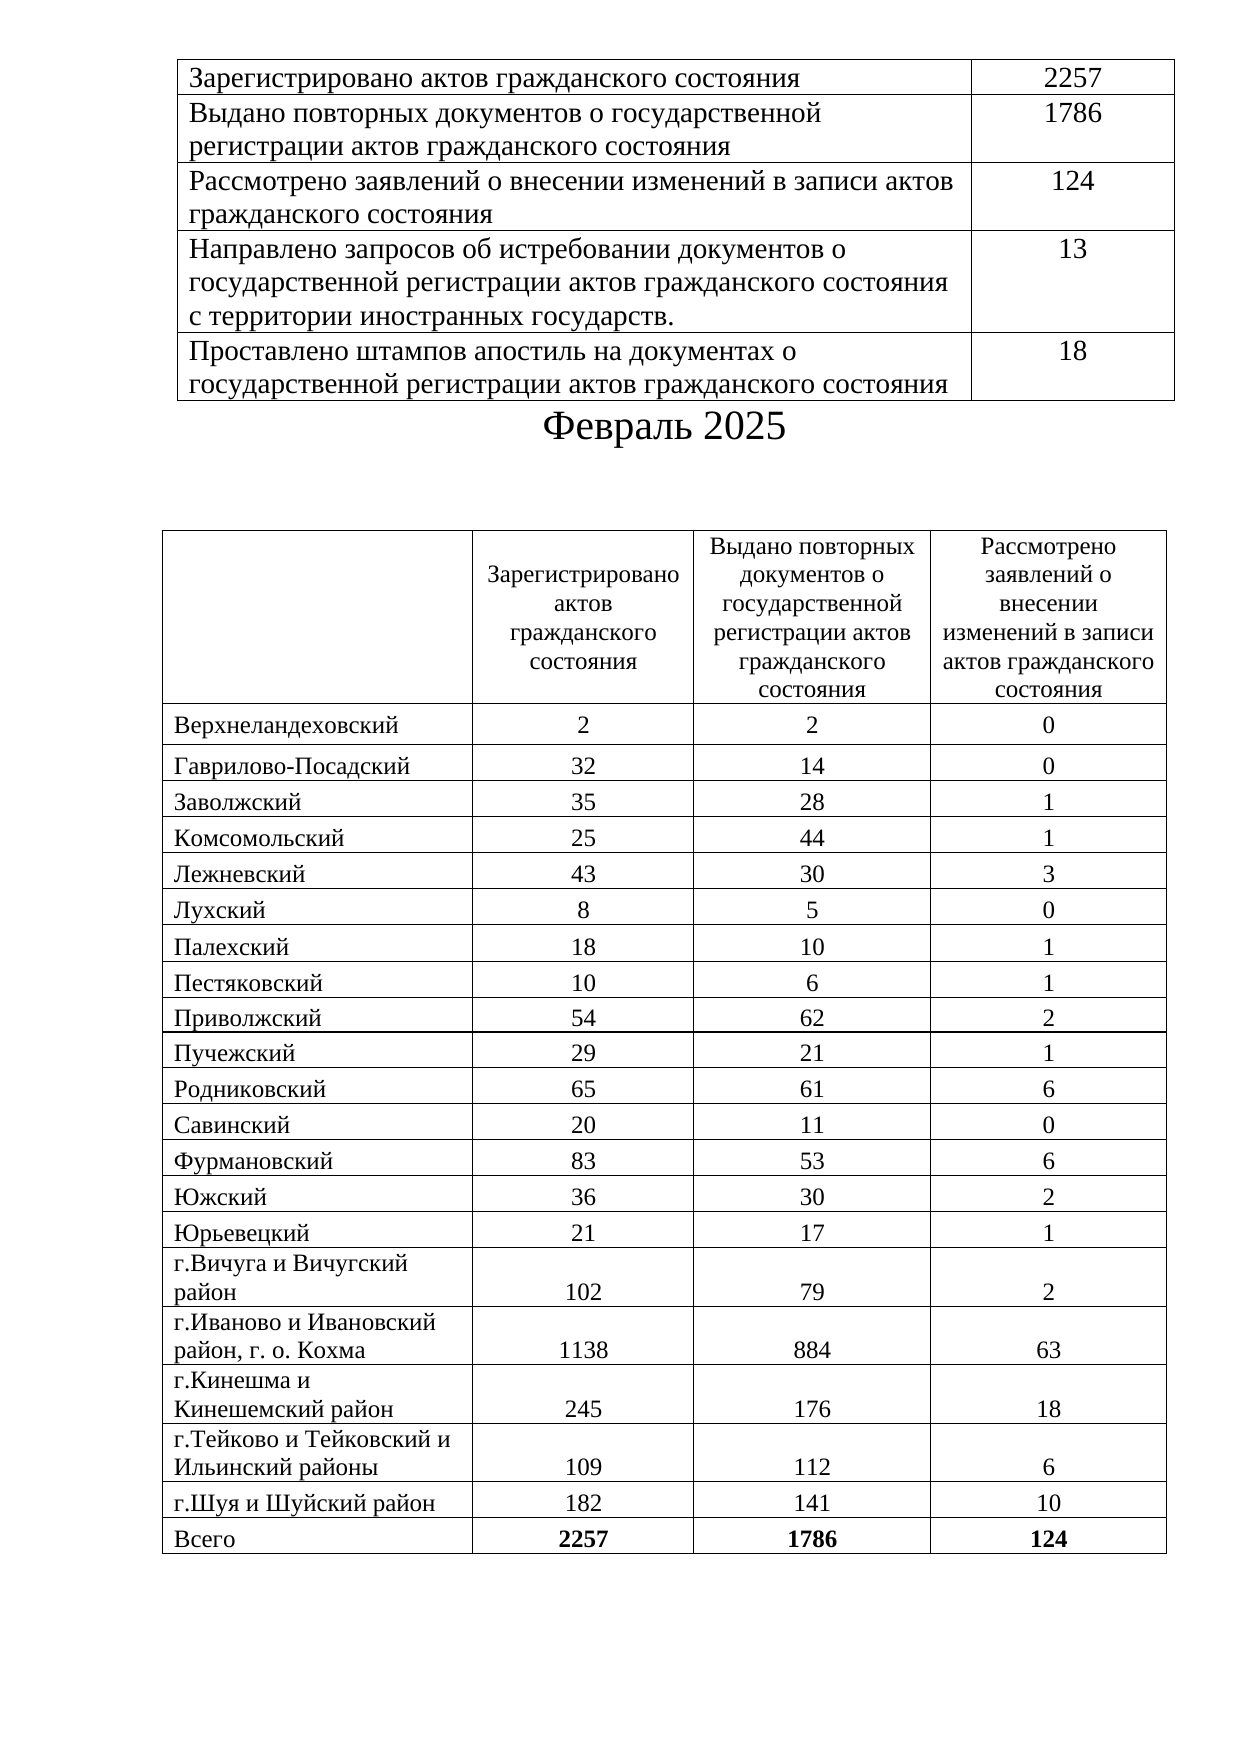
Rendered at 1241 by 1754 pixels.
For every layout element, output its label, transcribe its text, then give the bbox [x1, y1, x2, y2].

table_cell Всего [163, 1518, 472, 1553]
table_cell 245 [473, 1365, 693, 1423]
table_cell 61 [694, 1068, 930, 1103]
table_cell 1786 [694, 1518, 930, 1553]
table_cell г.Тейково и Тейковский и Ильинский районы [163, 1424, 472, 1481]
table_cell 18 [931, 1365, 1166, 1423]
table_cell 65 [473, 1068, 693, 1103]
table_cell г.Иваново и Ивановский район, г. о. Кохма [163, 1307, 472, 1364]
table_cell 1 [931, 1033, 1166, 1067]
table_cell 29 [473, 1033, 693, 1067]
table_cell 124 [931, 1518, 1166, 1553]
table_cell 21 [473, 1212, 693, 1247]
table_cell 1786 [972, 95, 1174, 162]
table_cell Проставлено штампов апостиль на документах о государственной регистрации актов гражданского состояния [178, 333, 971, 400]
table_cell 53 [694, 1140, 930, 1175]
table_cell 79 [694, 1248, 930, 1306]
table_cell 6 [931, 1140, 1166, 1175]
table_cell 0 [931, 1104, 1166, 1139]
table_cell 2 [694, 704, 930, 744]
table_cell 109 [473, 1424, 693, 1481]
table_cell Заволжский [163, 781, 472, 816]
table_cell 141 [694, 1482, 930, 1517]
table_cell Юрьевецкий [163, 1212, 472, 1247]
table_cell 17 [694, 1212, 930, 1247]
table_cell Лухский [163, 889, 472, 923]
table_cell 20 [473, 1104, 693, 1139]
table_cell Выдано повторных документов о государственной регистрации актов гражданского состояния [178, 95, 971, 162]
table_cell 5 [694, 889, 930, 923]
table_header Выдано повторных документов о государственной регистрации актов гражданского состояния [694, 531, 930, 703]
table_cell Южский [163, 1176, 472, 1211]
table_cell 2 [931, 998, 1166, 1031]
table_cell 1138 [473, 1307, 693, 1364]
text Февраль 2025 [177, 401, 1152, 449]
table_cell 36 [473, 1176, 693, 1211]
table_cell 102 [473, 1248, 693, 1306]
table_cell 1 [931, 925, 1166, 961]
table_header 2257 [972, 60, 1174, 94]
table_cell 30 [694, 853, 930, 888]
table_cell 1 [931, 817, 1166, 852]
table_cell 6 [931, 1068, 1166, 1103]
table_cell 1 [931, 962, 1166, 997]
table_cell Верхнеландеховский [163, 704, 472, 744]
table_cell Пестяковский [163, 962, 472, 997]
table_cell 18 [473, 925, 693, 961]
table_cell Направлено запросов об истребовании документов о государственной регистрации актов гражданского состояния с территории иностранных государств. [178, 231, 971, 332]
table_cell 124 [972, 163, 1174, 230]
table_cell Савинский [163, 1104, 472, 1139]
table_cell 10 [694, 925, 930, 961]
table_cell 0 [931, 704, 1166, 744]
table_cell Лежневский [163, 853, 472, 888]
table_cell 1 [931, 1212, 1166, 1247]
table_cell Родниковский [163, 1068, 472, 1103]
table_cell 35 [473, 781, 693, 816]
table_cell 2 [931, 1176, 1166, 1211]
table_cell Гаврилово-Посадский [163, 745, 472, 780]
table_cell 14 [694, 745, 930, 780]
table_header [163, 531, 472, 703]
table_cell 62 [694, 998, 930, 1031]
table_cell Фурмановский [163, 1140, 472, 1175]
table_cell г.Вичуга и Вичугский район [163, 1248, 472, 1306]
table_cell 10 [931, 1482, 1166, 1517]
table_cell 2257 [473, 1518, 693, 1553]
table_cell 83 [473, 1140, 693, 1175]
table_cell 112 [694, 1424, 930, 1481]
table_cell 182 [473, 1482, 693, 1517]
table_cell 8 [473, 889, 693, 923]
table_cell 28 [694, 781, 930, 816]
table_cell 54 [473, 998, 693, 1031]
table_cell 32 [473, 745, 693, 780]
table_cell 63 [931, 1307, 1166, 1364]
table_cell 13 [972, 231, 1174, 332]
table_cell Приволжский [163, 998, 472, 1031]
table_cell 1 [931, 781, 1166, 816]
table_cell Пучежский [163, 1033, 472, 1067]
table_cell 30 [694, 1176, 930, 1211]
table_cell 2 [931, 1248, 1166, 1306]
table_cell Палехский [163, 925, 472, 961]
table_cell 0 [931, 889, 1166, 923]
table_cell 11 [694, 1104, 930, 1139]
table_cell 0 [931, 745, 1166, 780]
table_header Зарегистрировано актов гражданского состояния [473, 531, 693, 703]
table_cell 18 [972, 333, 1174, 400]
table_cell г.Кинешма и Кинешемский район [163, 1365, 472, 1423]
table_cell Комсомольский [163, 817, 472, 852]
table_cell 3 [931, 853, 1166, 888]
table_cell 2 [473, 704, 693, 744]
table_header Рассмотрено заявлений о внесении изменений в записи актов гражданского состояния [931, 531, 1166, 703]
table_cell 21 [694, 1033, 930, 1067]
table_cell г.Шуя и Шуйский район [163, 1482, 472, 1517]
table_cell 43 [473, 853, 693, 888]
table_cell 10 [473, 962, 693, 997]
table_cell 176 [694, 1365, 930, 1423]
table_cell 25 [473, 817, 693, 852]
table_cell 884 [694, 1307, 930, 1364]
table_cell 44 [694, 817, 930, 852]
table_cell 6 [931, 1424, 1166, 1481]
table_cell Рассмотрено заявлений о внесении изменений в записи актов гражданского состояния [178, 163, 971, 230]
table_header Зарегистрировано актов гражданского состояния [178, 60, 971, 94]
table_cell 6 [694, 962, 930, 997]
